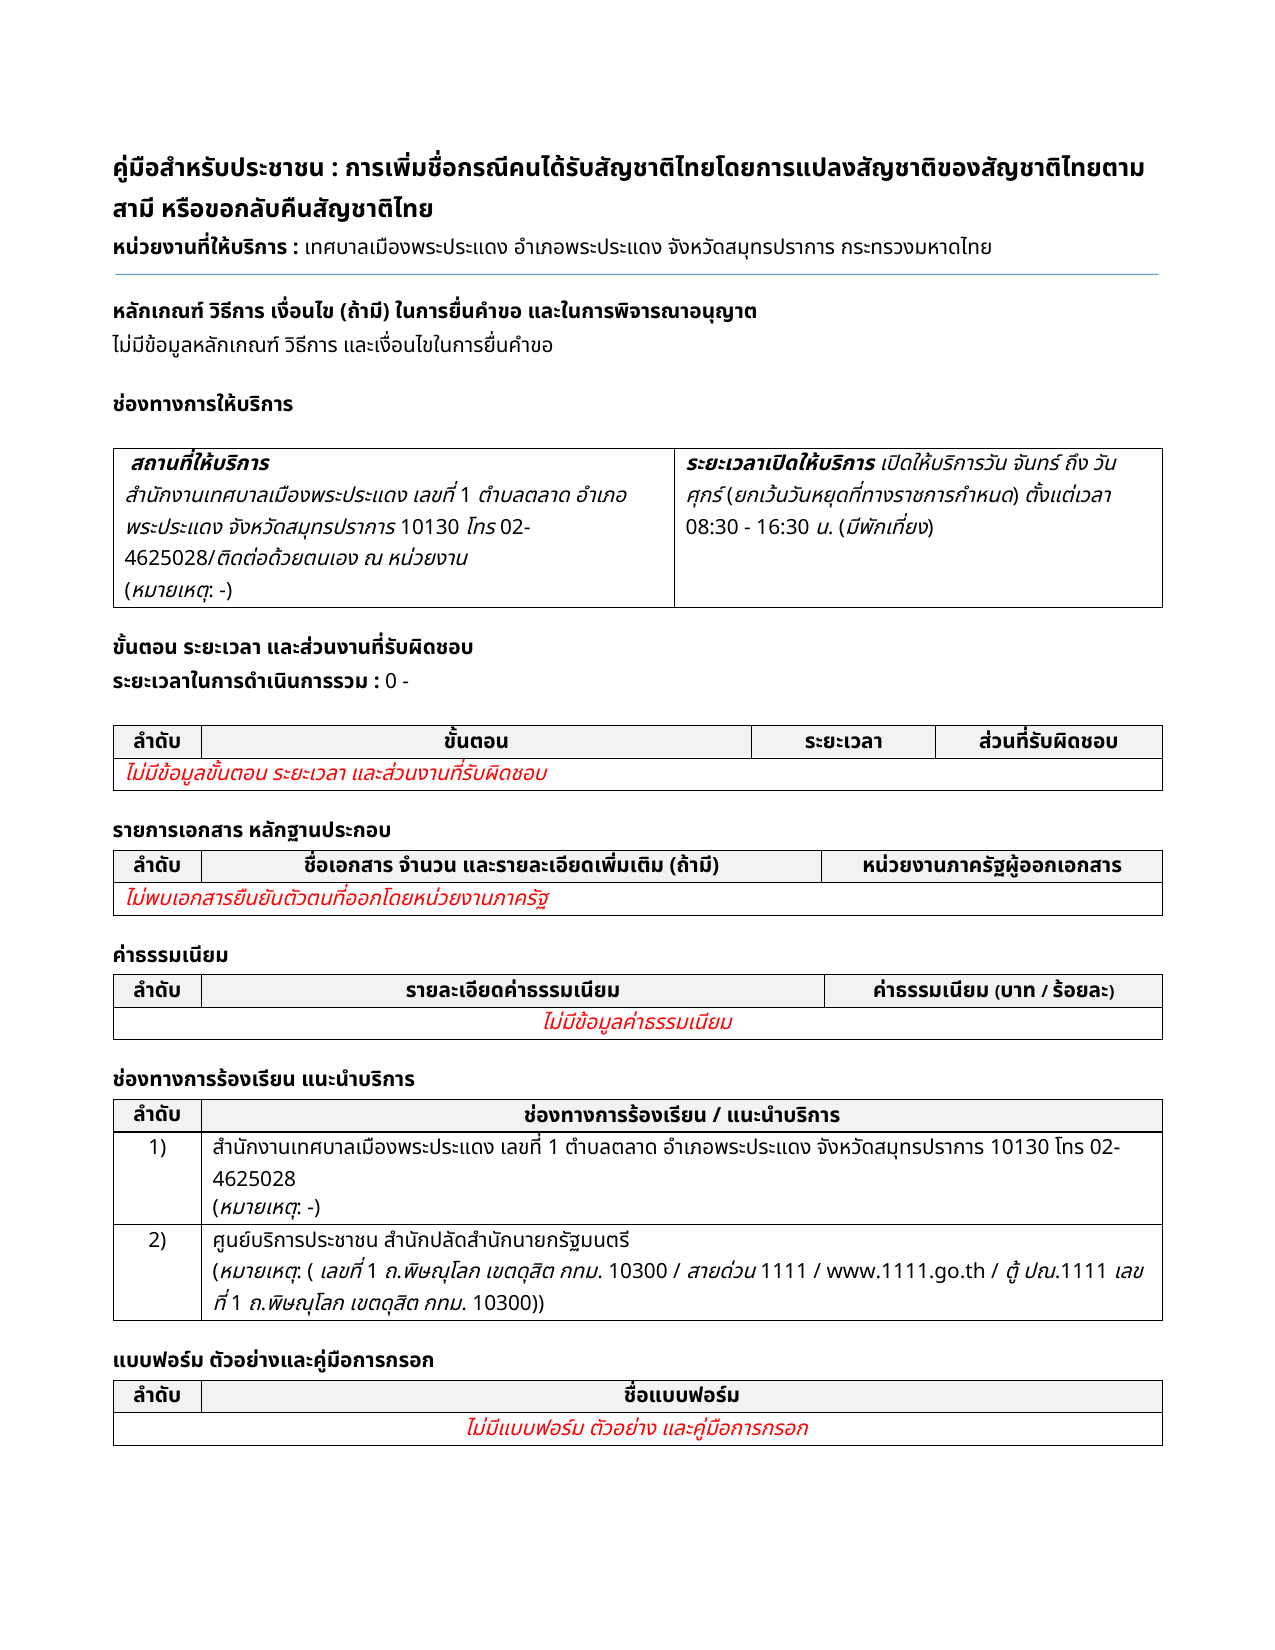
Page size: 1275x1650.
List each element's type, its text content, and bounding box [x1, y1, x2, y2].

text หลักเกณฑ์ วิธีการ เงื่อนไข (ถ้ามี) ในการยื่นคำขอ และในการพิจารณาอนุญาต [112, 297, 1162, 328]
table_cell ไม่พบเอกสารยืนยันตัวตนที่ออกโดยหน่วยงานภาครัฐ [114, 883, 1162, 915]
table_header ลำดับ [114, 851, 201, 882]
text หน่วยงานที่ให้บริการ : เทศบาลเมืองพระประแดง อำเภอพระประแดง จังหวัดสมุทรปราการ กระทรวงมหาดไทย [112, 232, 1162, 263]
table_cell สำนักงานเทศบาลเมืองพระประแดง เลขที่ 1 ตำบลตลาด อำเภอพระประแดง จังหวัดสมุทรปราการ 10130 โทร 02-4625028 (หมายเหตุ: -) [202, 1133, 1162, 1224]
table_header สถานที่ให้บริการ สำนักงานเทศบาลเมืองพระประแดง เลขที่ 1 ตำบลตลาด อำเภอพระประแดง จังหวัดสมุทรปราการ 10130 โทร 02-4625028/ติดต่อด้วยตนเอง ณ หน่วยงาน (หมายเหตุ: -) [114, 449, 674, 607]
table_header ระยะเวลา [752, 726, 935, 757]
table_cell ไม่มีแบบฟอร์ม ตัวอย่าง และคู่มือการกรอก [114, 1413, 1162, 1444]
table_header รายละเอียดค่าธรรมเนียม [202, 975, 824, 1007]
text แบบฟอร์ม ตัวอย่างและคู่มือการกรอก [112, 1346, 1162, 1377]
table_cell ไม่มีข้อมูลขั้นตอน ระยะเวลา และส่วนงานที่รับผิดชอบ [114, 759, 1162, 790]
text ขั้นตอน ระยะเวลา และส่วนงานที่รับผิดชอบ [112, 632, 1162, 664]
text ช่องทางการร้องเรียน แนะนำบริการ [112, 1065, 1162, 1096]
table_header ค่าธรรมเนียม (บาท / ร้อยละ) [825, 975, 1162, 1007]
table_header ขั้นตอน [202, 726, 751, 757]
table_header ชื่อเอกสาร จำนวน และรายละเอียดเพิ่มเติม (ถ้ามี) [202, 851, 821, 882]
text ระยะเวลาในการดำเนินการรวม : 0 - [112, 666, 1162, 698]
text รายการเอกสาร หลักฐานประกอบ [112, 816, 1162, 847]
table_header ลำดับ [114, 1381, 201, 1412]
table_header ชื่อแบบฟอร์ม [202, 1381, 1162, 1412]
table_header ระยะเวลาเปิดให้บริการ เปิดให้บริการวัน จันทร์ ถึง วันศุกร์ (ยกเว้นวันหยุดที่ทางราชการกำหนด) ตั้งแต่เวลา 08:30 - 16:30 น. (มีพักเที่ยง) [675, 449, 1162, 607]
text ค่าธรรมเนียม [112, 940, 1162, 972]
text คู่มือสำหรับประชาชน : การเพิ่มชื่อกรณีคนได้รับสัญชาติไทยโดยการแปลงสัญชาติของสัญชาติไทยตามสามี หรือขอกลับคืนสัญชาติไทย [112, 150, 1162, 229]
table_cell ศูนย์บริการประชาชน สำนักปลัดสำนักนายกรัฐมนตรี (หมายเหตุ: ( เลขที่ 1 ถ.พิษณุโลก เขตดุสิต กทม. 10300 / สายด่วน 1111 / www.1111.go.th / ตู้ ปณ.1111 เลขที่ 1 ถ.พิษณุโลก เขตดุสิต กทม. 10300)) [202, 1225, 1162, 1320]
table_header ช่องทางการร้องเรียน / แนะนำบริการ [202, 1100, 1162, 1131]
text ไม่มีข้อมูลหลักเกณฑ์ วิธีการ และเงื่อนไขในการยื่นคำขอ [112, 331, 1162, 362]
table_header หน่วยงานภาครัฐผู้ออกเอกสาร [822, 851, 1162, 882]
table_cell ไม่มีข้อมูลค่าธรรมเนียม [114, 1008, 1162, 1039]
table_header ลำดับ [114, 726, 201, 757]
table_header ลำดับ [114, 1100, 201, 1131]
table_header ส่วนที่รับผิดชอบ [936, 726, 1162, 757]
table_header ลำดับ [114, 975, 201, 1007]
text ช่องทางการให้บริการ [112, 389, 1162, 421]
table_cell 2) [114, 1225, 201, 1320]
table_cell 1) [114, 1133, 201, 1224]
